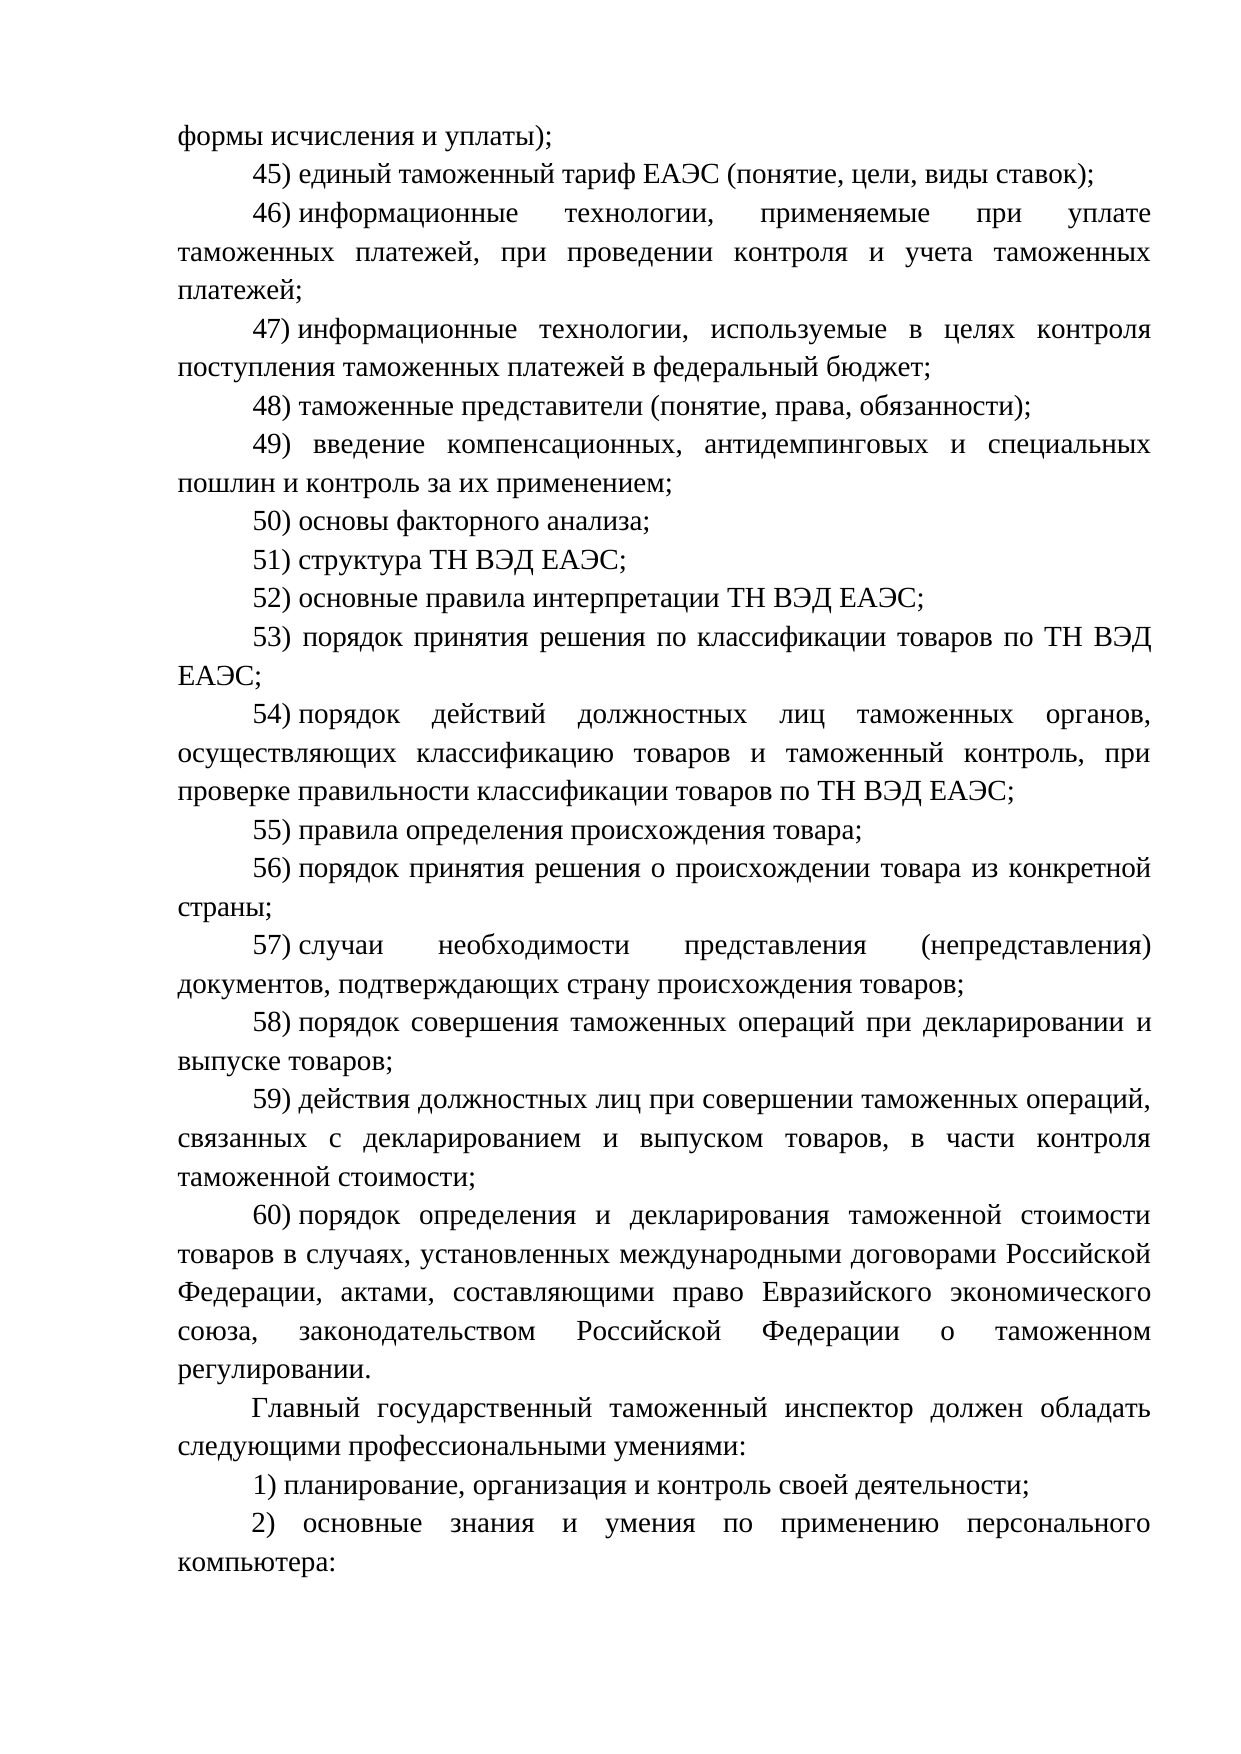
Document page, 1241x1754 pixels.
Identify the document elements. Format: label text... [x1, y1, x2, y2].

text 2) основные знания и умения по применению персонального компьютера: [177, 1506, 1152, 1578]
text 53) порядок принятия решения по классификации товаров по ТН ВЭД ЕАЭС; [177, 619, 1152, 691]
text 52) основные правила интерпретации ТН ВЭД ЕАЭС; [177, 581, 1152, 614]
text 58) порядок совершения таможенных операций при декларировании и выпуске товаров; [177, 1004, 1152, 1077]
text 51) структура ТН ВЭД ЕАЭС; [177, 542, 1152, 576]
text 56) порядок принятия решения о происхождении товара из конкретной страны; [177, 850, 1152, 922]
text 55) правила определения происхождения товара; [177, 812, 1152, 845]
text Главный государственный таможенный инспектор должен обладать следующими профессиональными умениями: [177, 1390, 1152, 1462]
text 50) основы факторного анализа; [177, 503, 1152, 537]
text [177, 118, 1152, 152]
text 60) порядок определения и декларирования таможенной стоимости товаров в случаях, установленных международными договорами Российской Федерации, актами, составляющими право Евразийского экономического союза, законодательством Российской Федерации о таможенном регулировании. [177, 1197, 1152, 1385]
text 49) введение компенсационных, антидемпинговых и специальных пошлин и контроль за их применением; [177, 426, 1152, 498]
text 54) порядок действий должностных лиц таможенных органов, осуществляющих классификацию товаров и таможенный контроль, при проверке правильности классификации товаров по ТН ВЭД ЕАЭС; [177, 696, 1152, 807]
text 45) единый таможенный тариф ЕАЭС (понятие, цели, виды ставок); [177, 157, 1152, 190]
text 1) планирование, организация и контроль своей деятельности; [177, 1467, 1152, 1501]
text 47) информационные технологии, используемые в целях контроля поступления таможенных платежей в федеральный бюджет; [177, 311, 1152, 383]
text 59) действия должностных лиц при совершении таможенных операций, связанных с декларированием и выпуском товаров, в части контроля таможенной стоимости; [177, 1082, 1152, 1192]
text 46) информационные технологии, применяемые при уплате таможенных платежей, при проведении контроля и учета таможенных платежей; [177, 195, 1152, 306]
text 57) случаи необходимости представления (непредставления) документов, подтверждающих страну происхождения товаров; [177, 927, 1152, 999]
text 48) таможенные представители (понятие, права, обязанности); [177, 388, 1152, 421]
